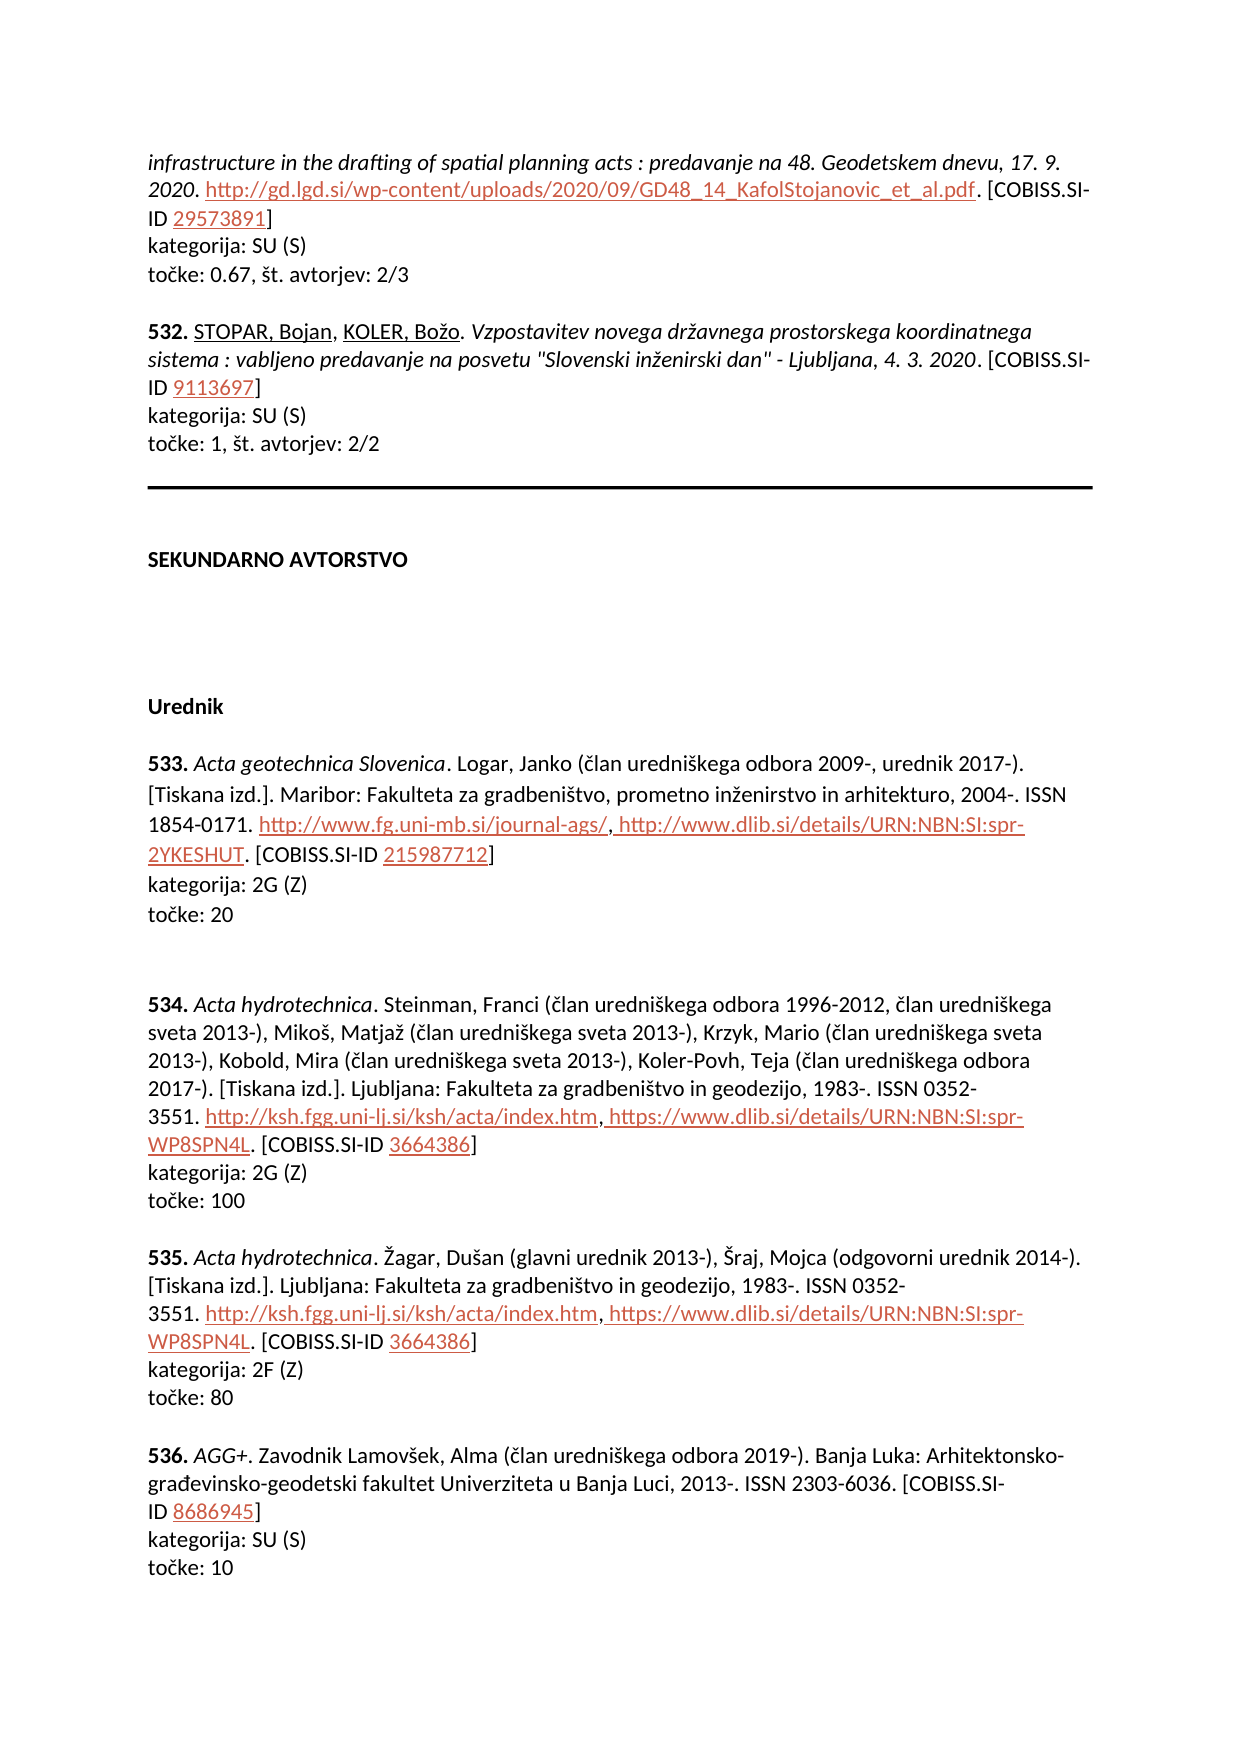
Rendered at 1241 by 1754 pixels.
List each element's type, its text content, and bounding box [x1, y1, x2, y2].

subtitle SEKUNDARNO AVTORSTVO [148, 546, 1093, 573]
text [148, 148, 1093, 288]
text 533. Acta geotechnica Slovenica. Logar, Janko (član uredniškega odbora 2009-, urednik 2017-). [Tiskana izd.]. Maribor: Fakulteta za gradbeništvo, prometno inženirstvo in arhitekturo, 2004-. ISSN 1854-0171. http://www.fg.uni-mb.si/journal-ags/, http://www.dlib.si/details/URN:NBN:SI:spr-2YKESHUT. [COBISS.SI-ID 215987712] kategorija: 2G (Z) točke: 20 [148, 749, 1093, 959]
subtitle Urednik [148, 692, 1093, 720]
text 532. STOPAR, Bojan, KOLER, Božo. Vzpostavitev novega državnega prostorskega koordinatnega sistema : vabljeno predavanje na posvetu "Slovenski inženirski dan" - Ljubljana, 4. 3. 2020. [COBISS.SI-ID 9113697] kategorija: SU (S) točke: 1, št. avtorjev: 2/2 [148, 317, 1093, 457]
text 536. AGG+. Zavodnik Lamovšek, Alma (član uredniškega odbora 2019-). Banja Luka: Arhitektonsko-građevinsko-geodetski fakultet Univerziteta u Banja Luci, 2013-. ISSN 2303-6036. [COBISS.SI-ID 8686945] kategorija: SU (S) točke: 10 [148, 1441, 1093, 1581]
text 534. Acta hydrotechnica. Steinman, Franci (član uredniškega odbora 1996-2012, član uredniškega sveta 2013-), Mikoš, Matjaž (član uredniškega sveta 2013-), Krzyk, Mario (član uredniškega sveta 2013-), Kobold, Mira (član uredniškega sveta 2013-), Koler-Povh, Teja (član uredniškega odbora 2017-). [Tiskana izd.]. Ljubljana: Fakulteta za gradbeništvo in geodezijo, 1983-. ISSN 0352-3551. http://ksh.fgg.uni-lj.si/ksh/acta/index.htm, https://www.dlib.si/details/URN:NBN:SI:spr-WP8SPN4L. [COBISS.SI-ID 3664386] kategorija: 2G (Z) točke: 100 [148, 990, 1093, 1214]
text 535. Acta hydrotechnica. Žagar, Dušan (glavni urednik 2013-), Šraj, Mojca (odgovorni urednik 2014-). [Tiskana izd.]. Ljubljana: Fakulteta za gradbeništvo in geodezijo, 1983-. ISSN 0352-3551. http://ksh.fgg.uni-lj.si/ksh/acta/index.htm, https://www.dlib.si/details/URN:NBN:SI:spr-WP8SPN4L. [COBISS.SI-ID 3664386] kategorija: 2F (Z) točke: 80 [148, 1243, 1093, 1412]
